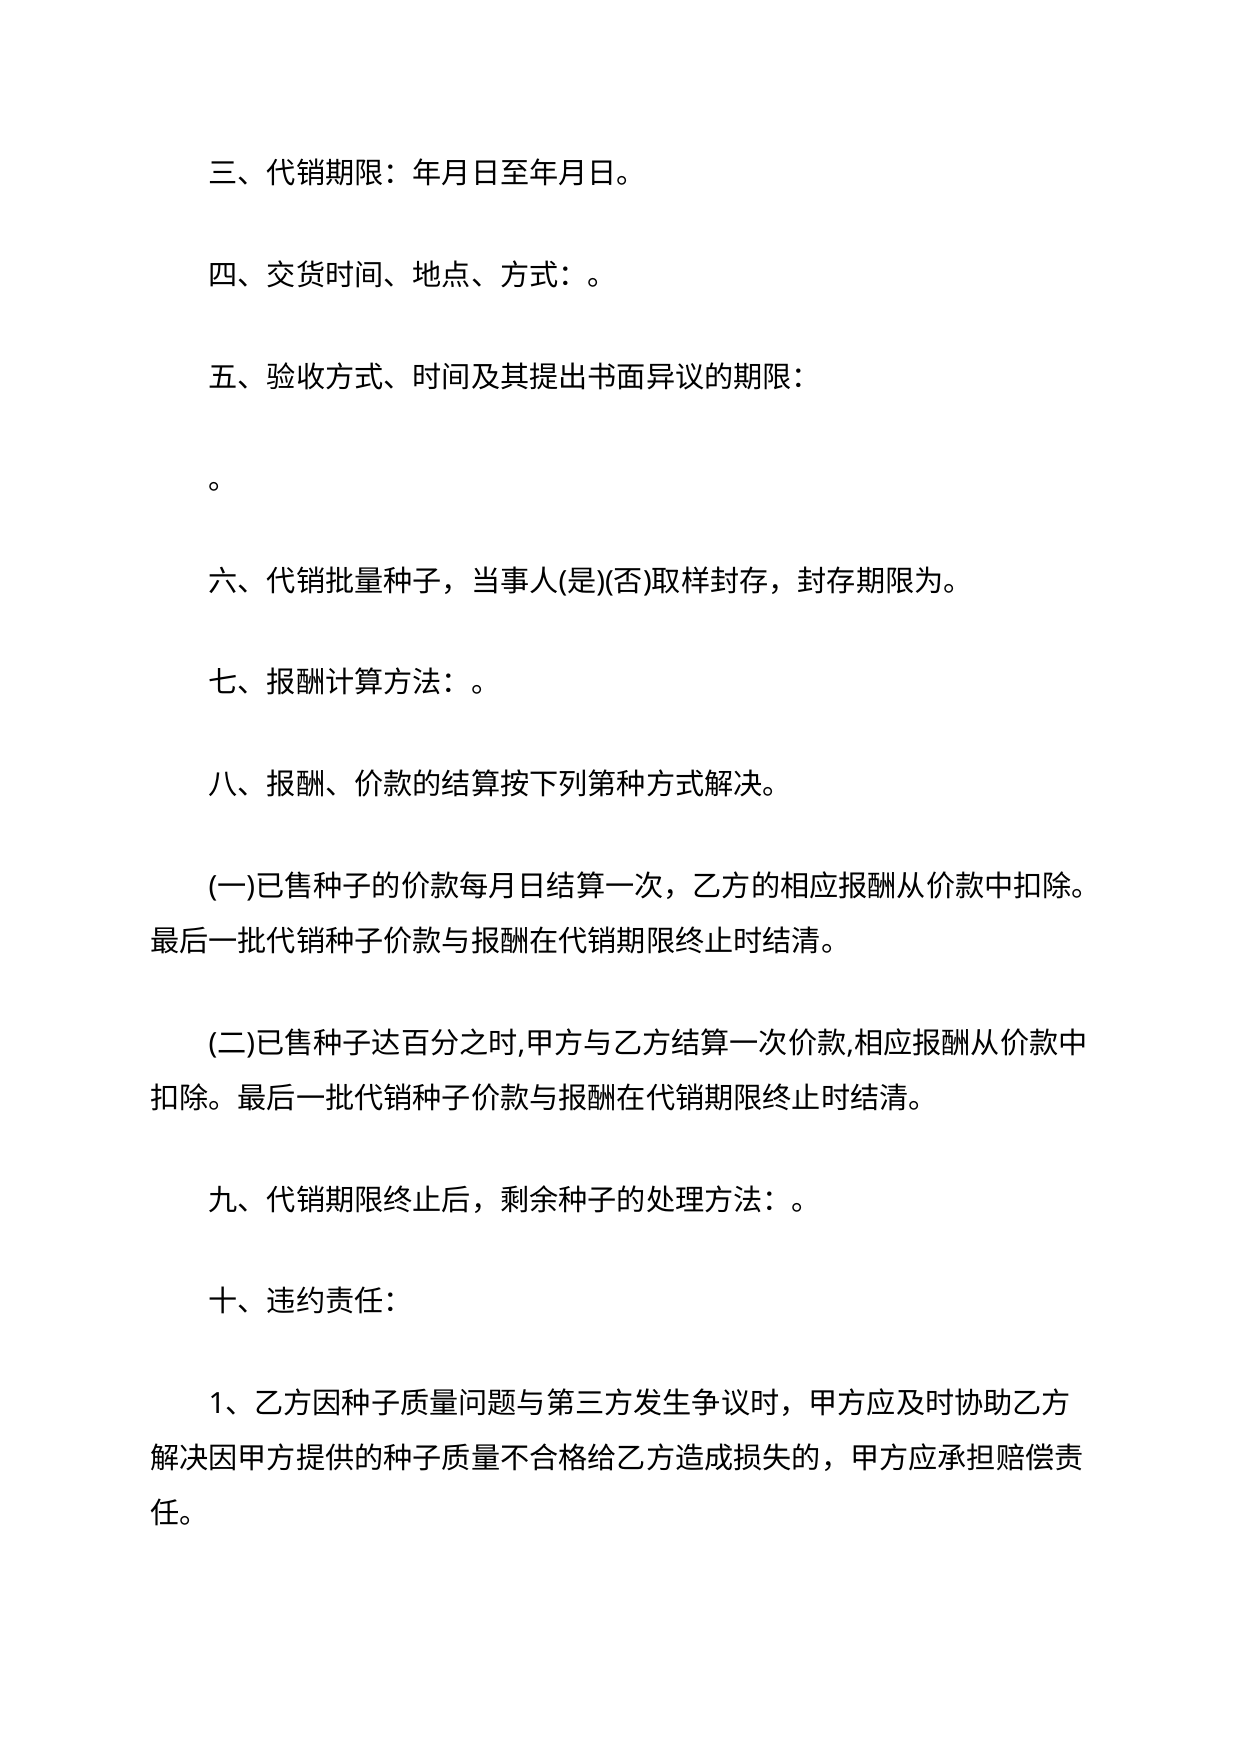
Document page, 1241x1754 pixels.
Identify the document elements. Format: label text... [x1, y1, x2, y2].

text 三、代销期限：年月日至年月日。 [150, 150, 1090, 192]
text (二)已售种子达百分之时,甲方与乙方结算一次价款,相应报酬从价款中扣除。最后一批代销种子价款与报酬在代销期限终止时结清。 [150, 1019, 1090, 1117]
text 四、交货时间、地点、方式：。 [150, 252, 1090, 294]
text 五、验收方式、时间及其提出书面异议的期限： [150, 353, 1090, 396]
text 八、报酬、价款的结算按下列第种方式解决。 [150, 761, 1090, 803]
text (一)已售种子的价款每月日结算一次，乙方的相应报酬从价款中扣除。最后一批代销种子价款与报酬在代销期限终止时结清。 [150, 863, 1090, 960]
text 六、代销批量种子，当事人(是)(否)取样封存，封存期限为。 [150, 557, 1090, 599]
text 十、违约责任： [150, 1278, 1090, 1320]
text 九、代销期限终止后，剩余种子的处理方法：。 [150, 1176, 1090, 1218]
text 1、乙方因种子质量问题与第三方发生争议时，甲方应及时协助乙方解决因甲方提供的种子质量不合格给乙方造成损失的，甲方应承担赔偿责任。 [150, 1380, 1090, 1532]
text 七、报酬计算方法：。 [150, 659, 1090, 701]
text 。 [150, 455, 1090, 498]
